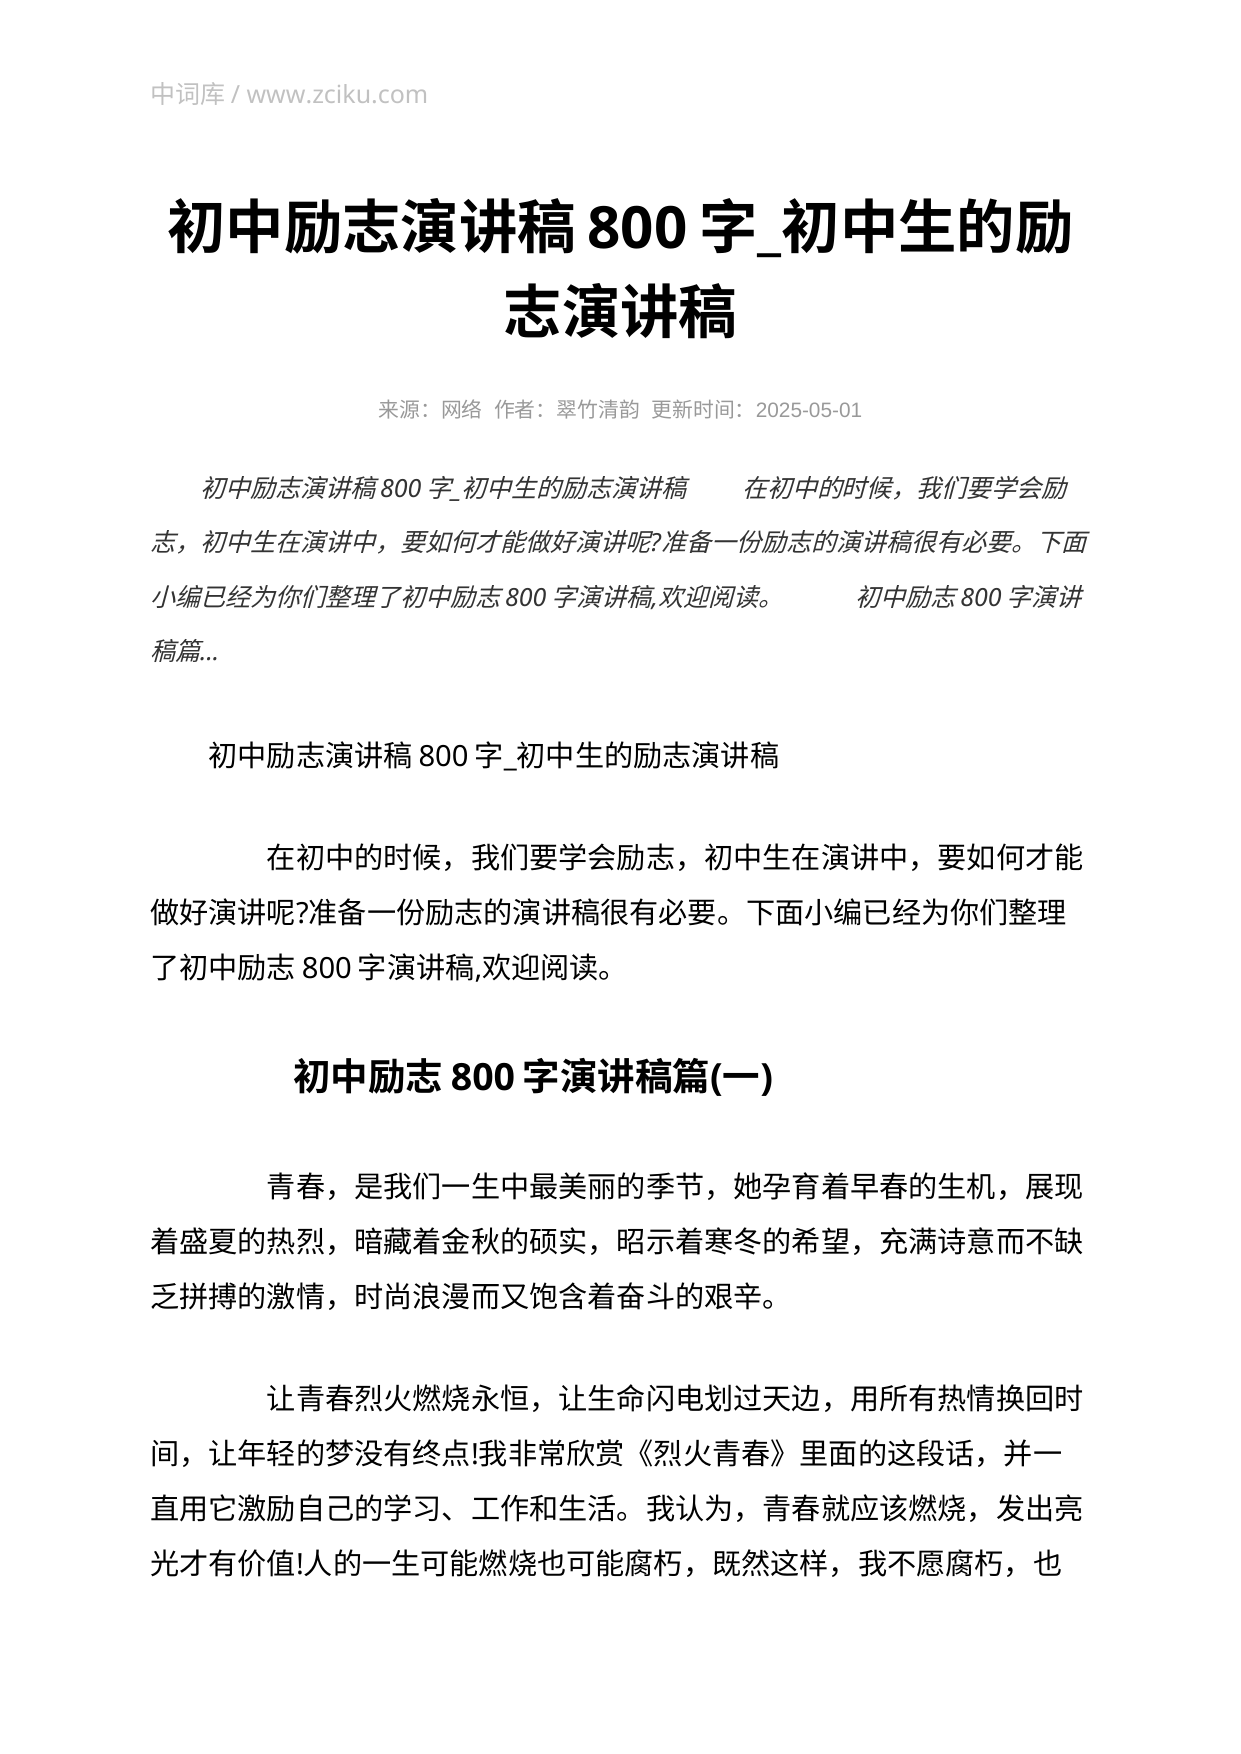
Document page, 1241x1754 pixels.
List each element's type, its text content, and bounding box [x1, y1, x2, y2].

subtitle 初中励志演讲稿800字_初中生的励志演讲稿 [150, 181, 1090, 351]
text 初中励志800字演讲稿篇(一) [150, 1046, 1090, 1101]
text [150, 1164, 1090, 1316]
text 初中励志演讲稿800字_初中生的励志演讲稿 在初中的时候，我们要学会励志，初中生在演讲中，要如何才能做好演讲呢?准备一份励志的演讲稿很有必要。下面小编已经为你们整理了初中励志800字演讲稿,欢迎阅读。 初中励志800字演讲稿篇... [150, 468, 1090, 668]
text 来源：网络 作者：翠竹清韵 更新时间：2025-05-01 [150, 397, 1090, 421]
text 在初中的时候，我们要学会励志，初中生在演讲中，要如何才能做好演讲呢?准备一份励志的演讲稿很有必要。下面小编已经为你们整理了初中励志800字演讲稿,欢迎阅读。 [150, 834, 1090, 987]
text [150, 1376, 1090, 1583]
text 初中励志演讲稿800字_初中生的励志演讲稿 [150, 733, 1090, 775]
